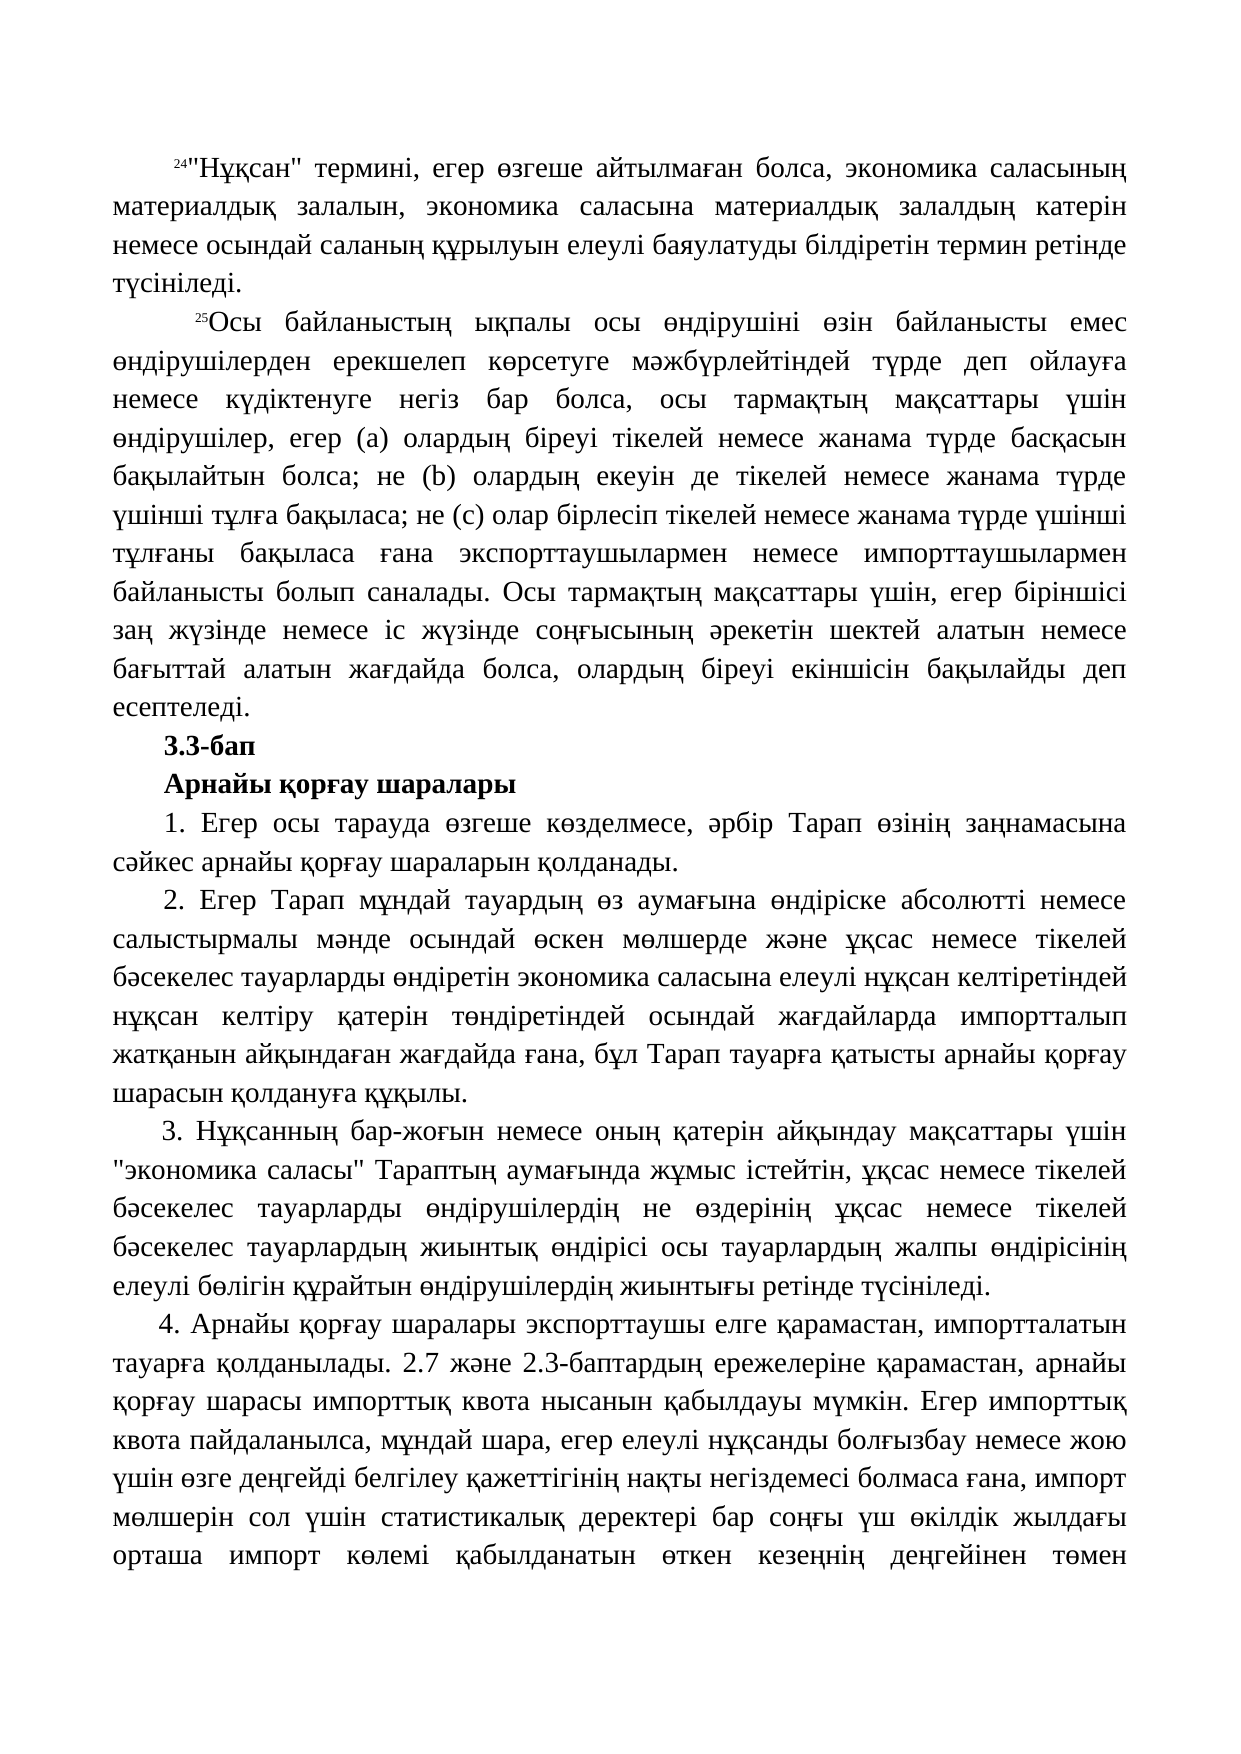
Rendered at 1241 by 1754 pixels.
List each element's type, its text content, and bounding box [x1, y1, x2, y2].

text 3. Нұқсанның бар-жоғын немесе оның қатерін айқындау мақсаттары үшін "экономика саласы" Тараптың аумағында жұмыс істейтін, ұқсас немесе тікелей бәсекелес тауарларды өндірушілердің не өздерінің ұқсас немесе тікелей бәсекелес тауарлардың жиынтық өндірісі осы тауарлардың жалпы өндірісінің елеулі бөлігін құрайтын өндірушілердің жиынтығы ретінде түсініледі. [112, 1113, 1128, 1301]
text Арнайы қорғау шаралары [112, 767, 1128, 800]
text 2. Егер Тарап мұндай тауардың өз аумағына өндіріске абсолютті немесе салыстырмалы мәнде осындай өскен мөлшерде және ұқсас немесе тікелей бәсекелес тауарларды өндіретін экономика саласына елеулі нұқсан келтіретіндей нұқсан келтіру қатерін төндіретіндей осындай жағдайларда импортталып жатқанын айқындаған жағдайда ғана, бұл Тарап тауарға қатысты арнайы қорғау шарасын қолдануға құқылы. [112, 882, 1128, 1108]
text 24"Нұқсан" термині, егер өзгеше айтылмаған болса, экономика саласының материалдық залалын, экономика саласына материалдық залалдың катерін немесе осындай саланың құрылуын елеулі баяулатуды білдіретін термин ретінде түсініледі. [112, 150, 1128, 299]
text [112, 1306, 1128, 1571]
text 3.3-бап [112, 728, 1128, 762]
text 1. Егер осы тарауда өзгеше көзделмесе, әрбір Тарап өзінің заңнамасына сәйкес арнайы қорғау шараларын қолданады. [112, 805, 1128, 877]
text 25Осы байланыстың ықпалы осы өндірушіні өзін байланысты емес өндірушілерден ерекшелеп көрсетуге мәжбүрлейтіндей түрде деп ойлауға немесе күдіктенуге негіз бар болса, осы тармақтың мақсаттары үшін өндірушілер, егер (а) олардың біреуі тікелей немесе жанама түрде басқасын бақылайтын болса; не (b) олардың екеуін де тікелей немесе жанама түрде үшінші тұлға бақыласа; не (с) олар бірлесіп тікелей немесе жанама түрде үшінші тұлғаны бақыласа ғана экспорттаушылармен немесе импорттаушылармен байланысты болып саналады. Осы тармақтың мақсаттары үшін, егер біріншісі заң жүзінде немесе іс жүзінде соңғысының әрекетін шектей алатын немесе бағыттай алатын жағдайда болса, олардың біреуі екіншісін бақылайды деп есептеледі. [112, 304, 1128, 723]
